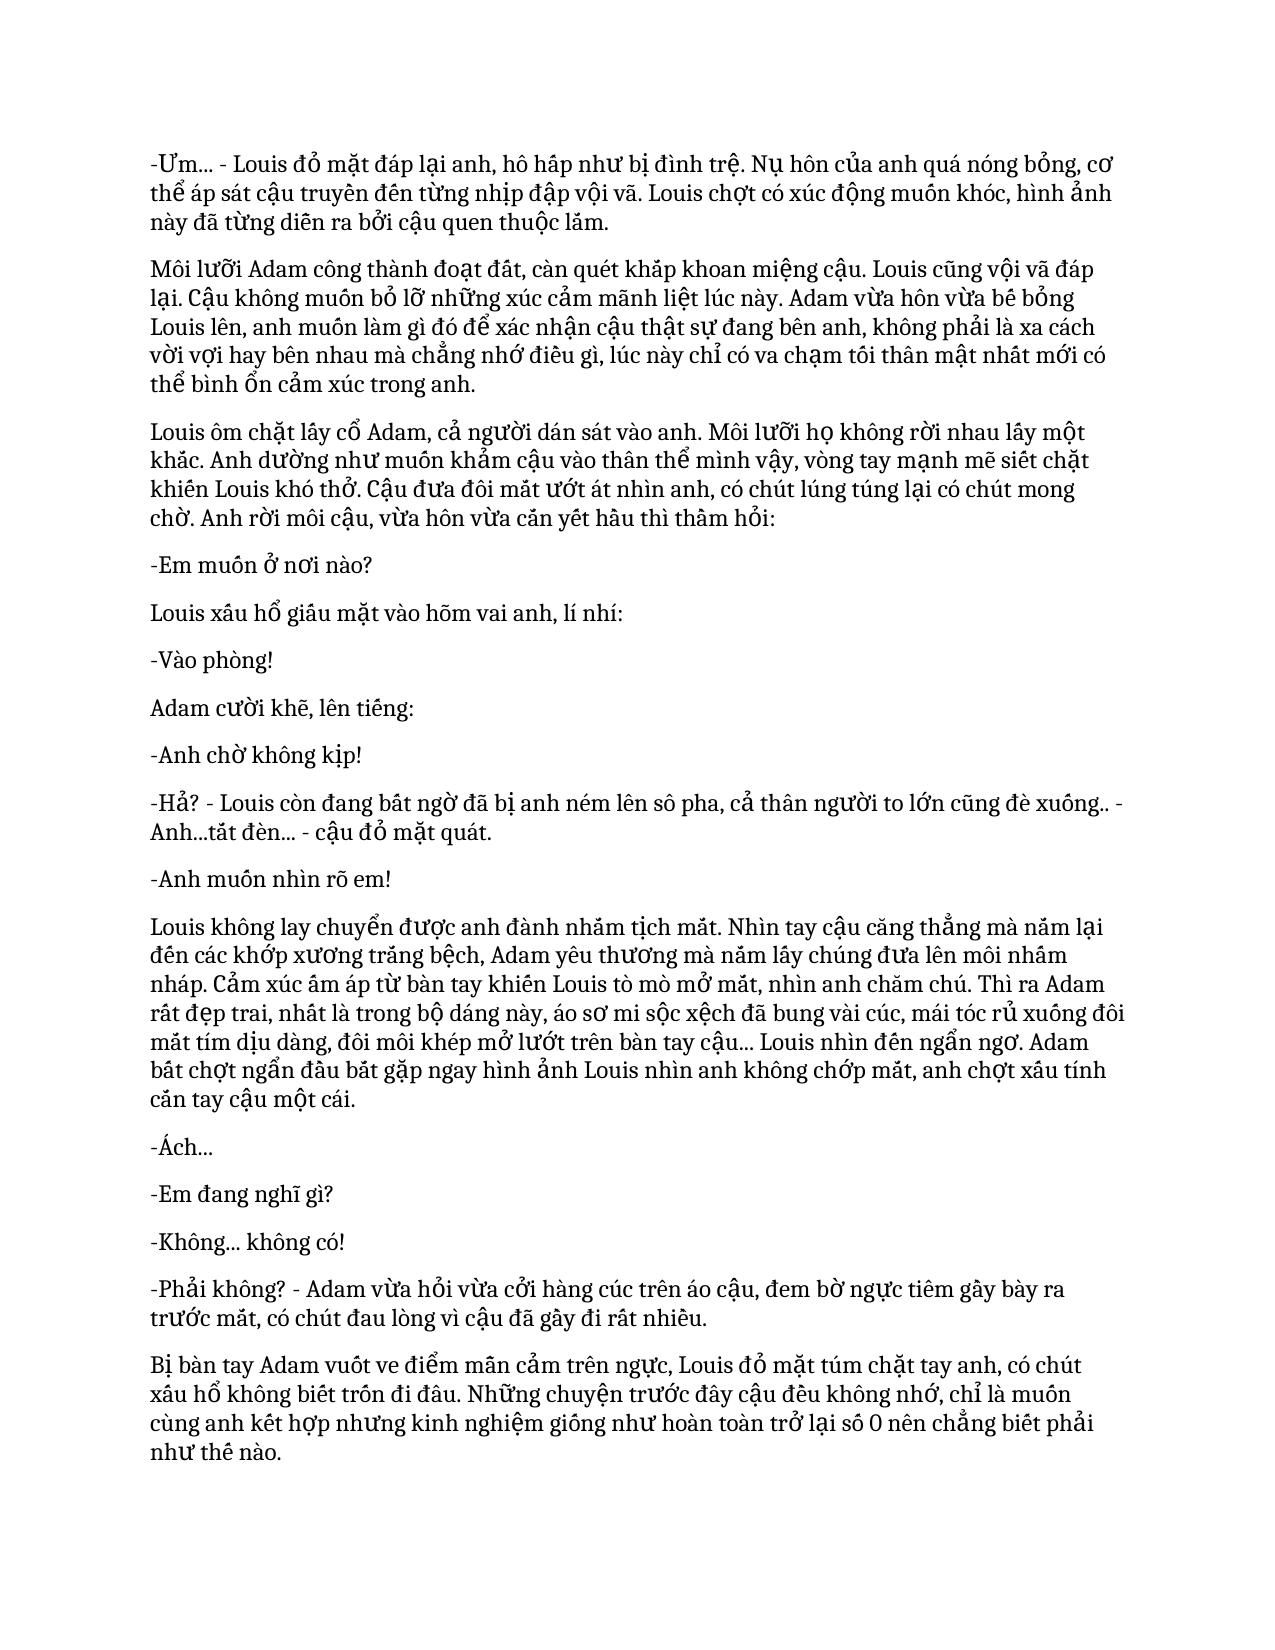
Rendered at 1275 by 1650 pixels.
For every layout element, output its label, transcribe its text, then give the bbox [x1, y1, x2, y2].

text Môi lưỡi Adam công thành đoạt đất, càn quét khắp khoan miệng cậu. Louis cũng vội vã đáp lại. Cậu không muốn bỏ lỡ những xúc cảm mãnh liệt lúc này. Adam vừa hôn vừa bế bỏng Louis lên, anh muốn làm gì đó để xác nhận cậu thật sự đang bên anh, không phải là xa cách vời vợi hay bên nhau mà chẳng nhớ điều gì, lúc này chỉ có va chạm tối thân mật nhất mới có thể bình ổn cảm xúc trong anh. [150, 255, 1125, 399]
text Louis xấu hổ giấu mặt vào hõm vai anh, lí nhí: [150, 599, 1125, 627]
text Louis ôm chặt lấy cổ Adam, cả người dán sát vào anh. Môi lưỡi họ không rời nhau lấy một khắc. Anh dường như muốn khảm cậu vào thân thể mình vậy, vòng tay mạnh mẽ siết chặt khiến Louis khó thở. Cậu đưa đôi mắt ướt át nhìn anh, có chút lúng túng lại có chút mong chờ. Anh rời môi cậu, vừa hôn vừa cắn yết hầu thì thầm hỏi: [150, 417, 1125, 532]
text -Anh chờ không kịp! [150, 741, 1125, 770]
text -Em đang nghĩ gì? [150, 1180, 1125, 1209]
text -Không... không có! [150, 1227, 1125, 1256]
text -Ách... [150, 1132, 1125, 1161]
text -Ưm... - Louis đỏ mặt đáp lại anh, hô hấp như bị đình trệ. Nụ hôn của anh quá nóng bỏng, cơ thể áp sát cậu truyền đến từng nhịp đập vội vã. Louis chợt có xúc động muốn khóc, hình ảnh này đã từng diễn ra bởi cậu quen thuộc lắm. [150, 150, 1125, 236]
text Adam cười khẽ, lên tiếng: [150, 694, 1125, 722]
text -Phải không? - Adam vừa hỏi vừa cởi hàng cúc trên áo cậu, đem bờ ngực tiêm gầy bày ra trước mắt, có chút đau lòng vì cậu đã gầy đi rất nhiều. [150, 1275, 1125, 1332]
text -Hả? - Louis còn đang bất ngờ đã bị anh ném lên sô pha, cả thân người to lớn cũng đè xuống.. - Anh...tắt đèn... - cậu đỏ mặt quát. [150, 789, 1125, 846]
text -Vào phòng! [150, 646, 1125, 675]
text Bị bàn tay Adam vuốt ve điểm mẫn cảm trên ngực, Louis đỏ mặt túm chặt tay anh, có chút xấu hổ không biết trốn đi đâu. Những chuyện trước đây cậu đều không nhớ, chỉ là muốn cùng anh kết hợp nhưng kinh nghiệm giống như hoàn toàn trở lại số 0 nên chẳng biết phải như thế nào. [150, 1351, 1125, 1466]
text -Em muốn ở nơi nào? [150, 551, 1125, 580]
text Louis không lay chuyển được anh đành nhắm tịch mắt. Nhìn tay cậu căng thẳng mà nắm lại đến các khớp xương trắng bệch, Adam yêu thương mà nắm lấy chúng đưa lên môi nhấm nháp. Cảm xúc ấm áp từ bàn tay khiến Louis tò mò mở mắt, nhìn anh chăm chú. Thì ra Adam rất đẹp trai, nhất là trong bộ dáng này, áo sơ mi sộc xệch đã bung vài cúc, mái tóc rủ xuống đôi mắt tím dịu dàng, đôi môi khép mở lướt trên bàn tay cậu... Louis nhìn đến ngẩn ngơ. Adam bất chợt ngẩn đầu bắt gặp ngay hình ảnh Louis nhìn anh không chớp mắt, anh chợt xấu tính cắn tay cậu một cái. [150, 912, 1125, 1114]
text -Anh muốn nhìn rõ em! [150, 865, 1125, 894]
